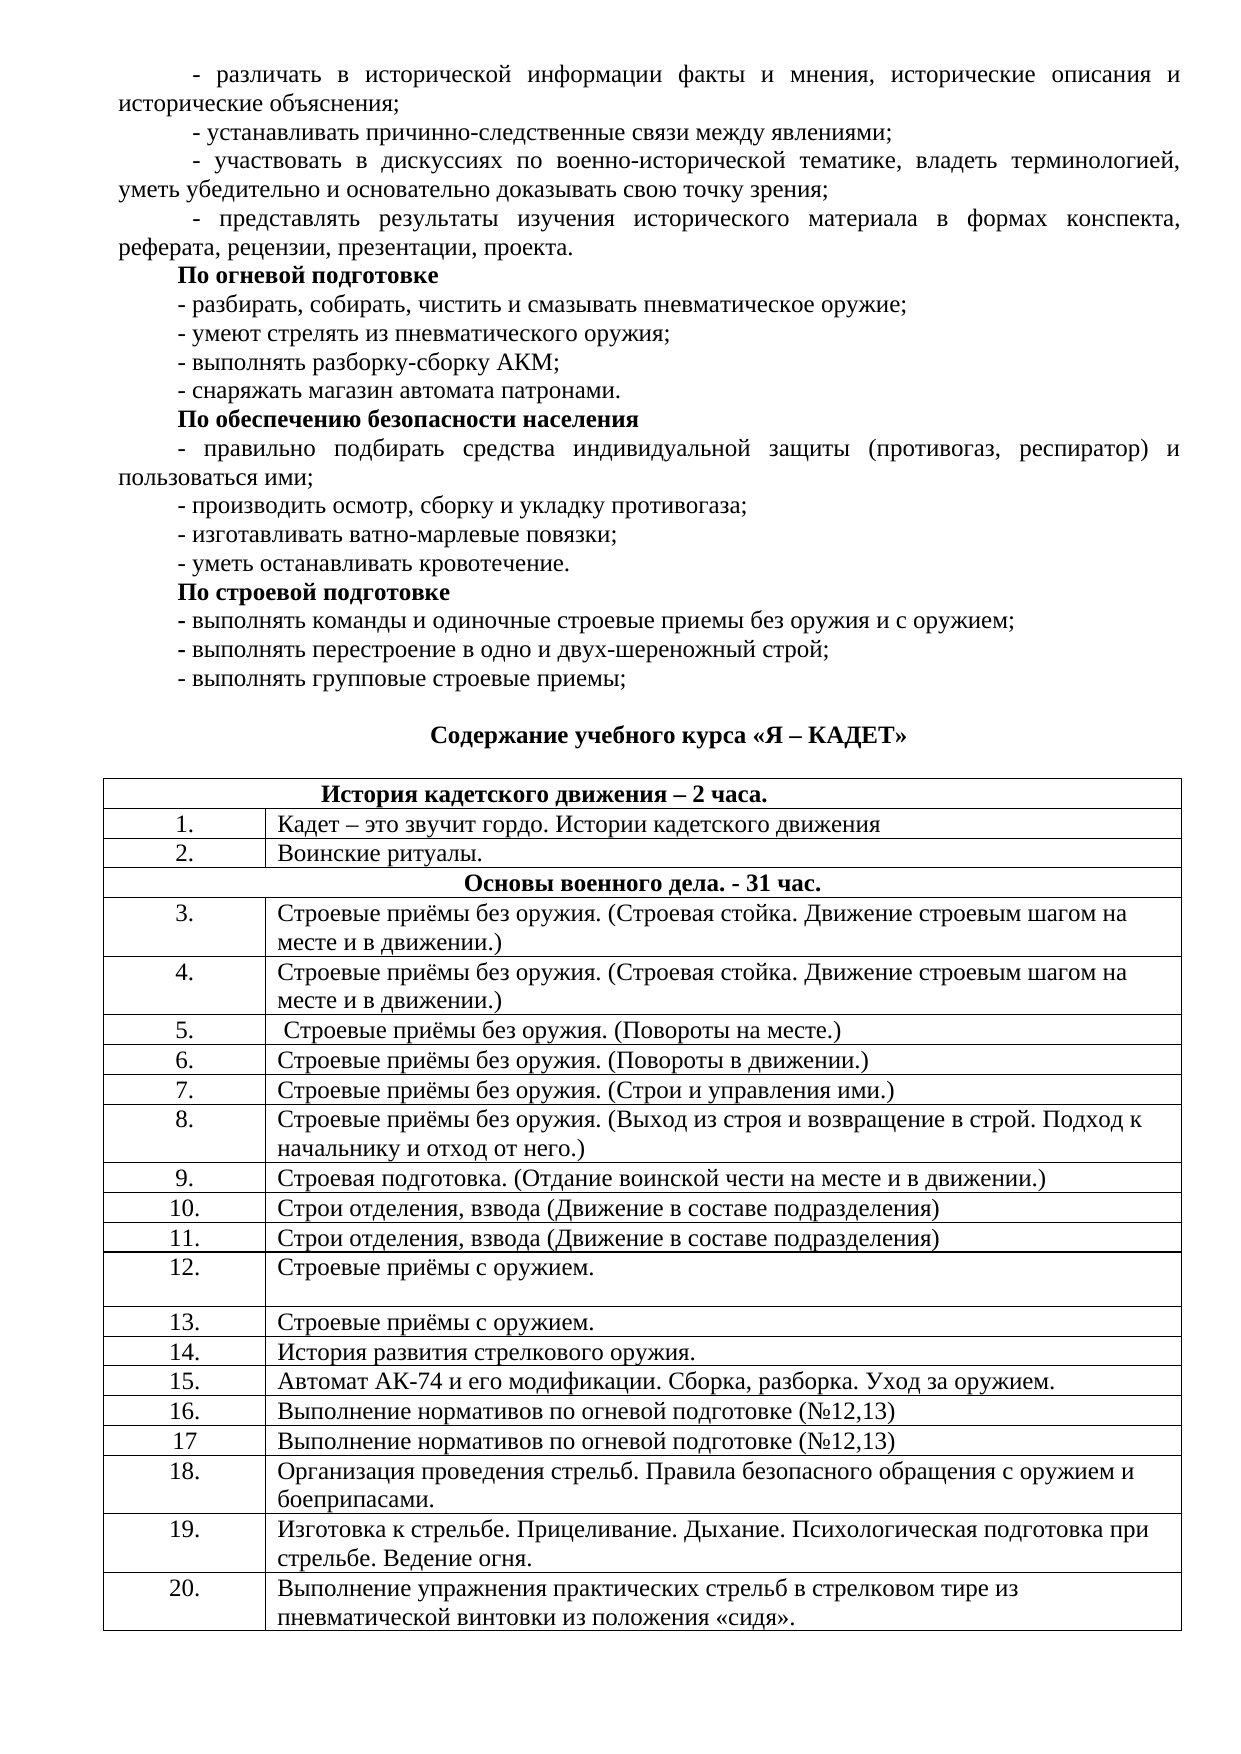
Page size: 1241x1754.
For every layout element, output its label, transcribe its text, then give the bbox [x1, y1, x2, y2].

table_cell 14. [104, 1337, 265, 1365]
table_cell 17 [104, 1426, 265, 1455]
table_cell История развития стрелкового оружия. [266, 1337, 1181, 1365]
table_cell Изготовка к стрельбе. Прицеливание. Дыхание. Психологическая подготовка при стрельбе. Ведение огня. [266, 1514, 1181, 1572]
text Содержание учебного курса «Я – КАДЕТ» [156, 720, 1181, 749]
text - уметь останавливать кровотечение. [118, 548, 1181, 577]
text - различать в исторической информации факты и мнения, исторические описания и исторические объяснения; [118, 59, 1181, 117]
text - выполнять команды и одиночные строевые приемы без оружия и с оружием; [118, 605, 1181, 634]
text - производить осмотр, сборку и укладку противогаза; [118, 490, 1181, 519]
text - снаряжать магазин автомата патронами. [118, 375, 1181, 404]
text По обеспечению безопасности населения [118, 404, 1181, 433]
table_cell 20. [104, 1573, 265, 1630]
table_cell 3. [104, 898, 265, 956]
text - умеют стрелять из пневматического оружия; [118, 318, 1181, 347]
text - изготавливать ватно-марлевые повязки; [118, 519, 1181, 548]
table_cell 2. [104, 839, 265, 867]
table_cell Выполнение нормативов по огневой подготовке (№12,13) [266, 1396, 1181, 1425]
table_cell Строевые приёмы с оружием. [266, 1253, 1181, 1306]
text - разбирать, собирать, чистить и смазывать пневматическое оружие; [118, 289, 1181, 318]
table_cell Строевые приёмы без оружия. (Строевая стойка. Движение строевым шагом на месте и в движении.) [266, 957, 1181, 1014]
table_cell Строевая подготовка. (Отдание воинской чести на месте и в движении.) [266, 1163, 1181, 1192]
text По строевой подготовке [118, 577, 1181, 605]
text По огневой подготовке [118, 260, 1181, 289]
text - устанавливать причинно-следственные связи между явлениями; [118, 117, 1181, 145]
table_cell Выполнение нормативов по огневой подготовке (№12,13) [266, 1426, 1181, 1455]
text - выполнять разборку-сборку АКМ; [118, 347, 1181, 375]
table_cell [266, 1573, 1181, 1630]
table_cell 10. [104, 1193, 265, 1222]
text - участвовать в дискуссиях по военно-исторической тематике, владеть терминологией, уметь убедительно и основательно доказывать свою точку зрения; [118, 145, 1181, 203]
table_cell 6. [104, 1045, 265, 1074]
table_cell 5. [104, 1015, 265, 1044]
table_cell 18. [104, 1456, 265, 1513]
table_cell 19. [104, 1514, 265, 1572]
table_cell Автомат АК-74 и его модификации. Сборка, разборка. Уход за оружием. [266, 1366, 1181, 1395]
table_cell Строевые приёмы без оружия. (Повороты в движении.) [266, 1045, 1181, 1074]
table_cell Воинские ритуалы. [266, 839, 1181, 867]
table_cell 9. [104, 1163, 265, 1192]
table_cell 12. [104, 1253, 265, 1306]
text - выполнять перестроение в одно и двух-шереножный строй; [118, 634, 1181, 663]
text - представлять результаты изучения исторического материала в формах конспекта, реферата, рецензии, презентации, проекта. [118, 203, 1181, 260]
table_cell Строевые приёмы без оружия. (Строи и управления ими.) [266, 1075, 1181, 1103]
table_cell Строи отделения, взвода (Движение в составе подразделения) [266, 1193, 1181, 1222]
table_cell 16. [104, 1396, 265, 1425]
table_cell 7. [104, 1075, 265, 1103]
table_cell 4. [104, 957, 265, 1014]
table_cell Организация проведения стрельб. Правила безопасного обращения с оружием и боеприпасами. [266, 1456, 1181, 1513]
table_cell Основы военного дела. - 31 час. [104, 868, 1181, 897]
table_cell 13. [104, 1307, 265, 1336]
table_cell 8. [104, 1105, 265, 1162]
table_cell Строевые приёмы без оружия. (Повороты на месте.) [266, 1015, 1181, 1044]
table_cell 1. [104, 809, 265, 837]
text - правильно подбирать средства индивидуальной защиты (противогаз, респиратор) и пользоваться ими; [118, 433, 1181, 490]
text - выполнять групповые строевые приемы; [118, 663, 1181, 692]
table_cell 11. [104, 1223, 265, 1251]
table_cell Строевые приёмы без оружия. (Строевая стойка. Движение строевым шагом на месте и в движении.) [266, 898, 1181, 956]
table_header История кадетского движения – 2 часа. [104, 779, 1181, 808]
table_cell Кадет – это звучит гордо. Истории кадетского движения [266, 809, 1181, 837]
table_cell Строевые приёмы без оружия. (Выход из строя и возвращение в строй. Подход к начальнику и отход от него.) [266, 1105, 1181, 1162]
table_cell Строевые приёмы с оружием. [266, 1307, 1181, 1336]
table_cell 15. [104, 1366, 265, 1395]
table_cell Строи отделения, взвода (Движение в составе подразделения) [266, 1223, 1181, 1251]
